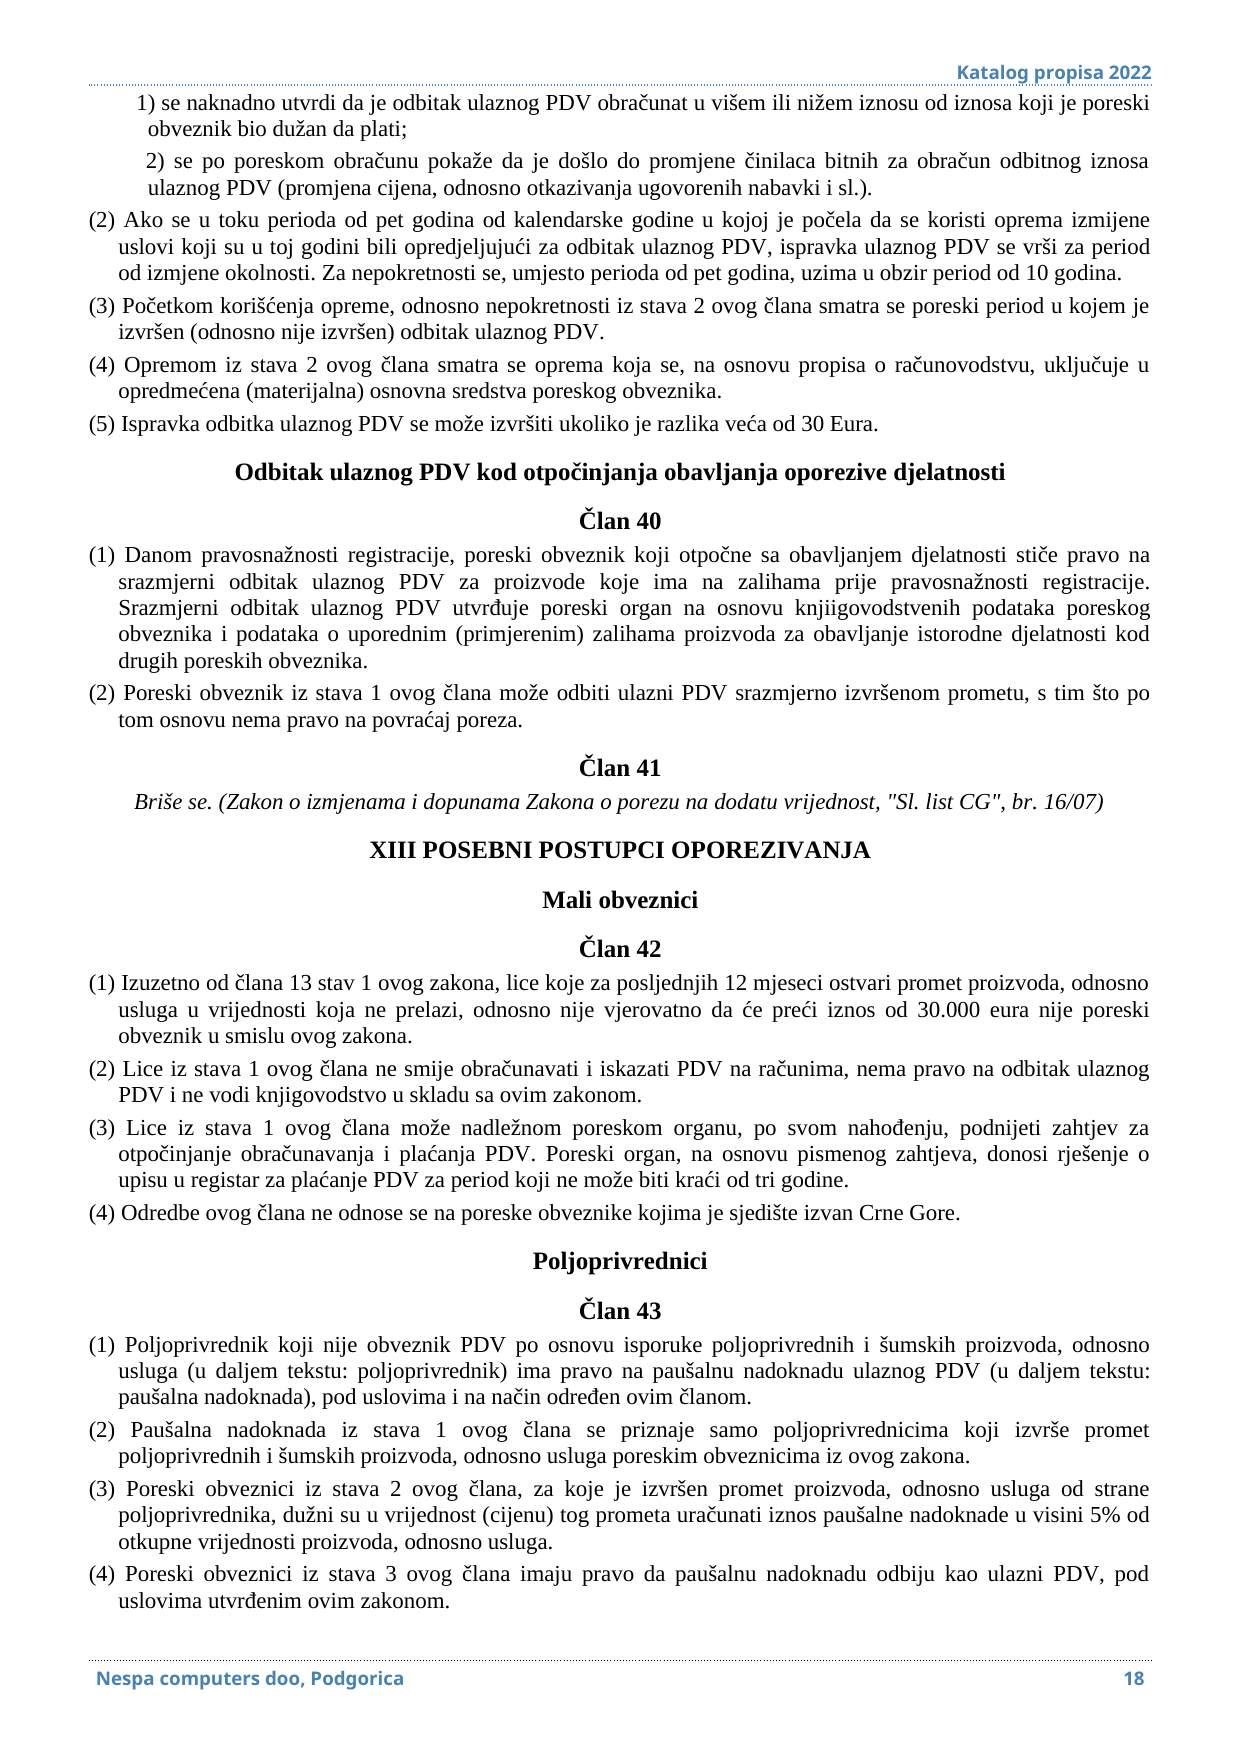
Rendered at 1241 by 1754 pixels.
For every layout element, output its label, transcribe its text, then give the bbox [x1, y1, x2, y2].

text Član 43 [88, 1296, 1152, 1324]
text (4) Opremom iz stava 2 ovog člana smatra se oprema koja se, na osnovu propisa o računovodstvu, uključuje u opredmećena (materijalna) osnovna sredstva poreskog obveznika. [88, 351, 1152, 403]
text (3) Početkom korišćenja opreme, odnosno nepokretnosti iz stava 2 ovog člana smatra se poreski period u kojem je izvršen (odnosno nije izvršen) odbitak ulaznog PDV. [88, 292, 1152, 344]
text (1) Poljoprivrednik koji nije obveznik PDV po osnovu isporuke poljoprivrednih i šumskih proizvoda, odnosno usluga (u daljem tekstu: poljoprivrednik) ima pravo na paušalnu nadoknadu ulaznog PDV (u daljem tekstu: paušalna nadoknada), pod uslovima i na način određen ovim članom. [88, 1331, 1152, 1410]
text XIII POSEBNI POSTUPCI OPOREZIVANJA [88, 835, 1152, 864]
text Odbitak ulaznog PDV kod otpočinjanja obavljanja oporezive djelatnosti [88, 457, 1152, 486]
text (2) Paušalna nadoknada iz stava 1 ovog člana se priznaje samo poljoprivrednicima koji izvrše promet poljoprivrednih i šumskih proizvoda, odnosno usluga poreskim obveznicima iz ovog zakona. [88, 1416, 1152, 1469]
text (4) Odredbe ovog člana ne odnose se na poreske obveznike kojima je sjedište izvan Crne Gore. [88, 1199, 1152, 1225]
text (1) Danom pravosnažnosti registracije, poreski obveznik koji otpočne sa obavljanjem djelatnosti stiče pravo na srazmjerni odbitak ulaznog PDV za proizvode koje ima na zalihama prije pravosnažnosti registracije. Srazmjerni odbitak ulaznog PDV utvrđuje poreski organ na osnovu knjiigovodstvenih podataka poreskog obveznika i podataka o uporednim (primjerenim) zalihama proizvoda za obavljanje istorodne djelatnosti kod drugih poreskih obveznika. [88, 541, 1152, 673]
text 2) se po poreskom obračunu pokaže da je došlo do promjene činilaca bitnih za obračun odbitnog iznosa ulaznog PDV (promjena cijena, odnosno otkazivanja ugovorenih nabavki i sl.). [118, 147, 1152, 200]
text Član 40 [88, 506, 1152, 535]
text Član 41 [88, 753, 1152, 782]
text 1) se naknadno utvrdi da je odbitak ulaznog PDV obračunat u višem ili nižem iznosu od iznosa koji je poreski obveznik bio dužan da plati; [118, 88, 1152, 141]
text (5) Ispravka odbitka ulaznog PDV se može izvršiti ukoliko je razlika veća od 30 Eura. [88, 410, 1152, 436]
text (2) Lice iz stava 1 ovog člana ne smije obračunavati i iskazati PDV na računima, nema pravo na odbitak ulaznog PDV i ne vodi knjigovodstvo u skladu sa ovim zakonom. [88, 1055, 1152, 1107]
text Briše se. (Zakon o izmjenama i dopunama Zakona o porezu na dodatu vrijednost, "Sl. list CG", br. 16/07) [88, 788, 1152, 814]
text Član 42 [88, 934, 1152, 963]
text (2) Ako se u toku perioda od pet godina od kalendarske godine u kojoj je počela da se koristi oprema izmijene uslovi koji su u toj godini bili opredjeljujući za odbitak ulaznog PDV, ispravka ulaznog PDV se vrši za period od izmjene okolnosti. Za nepokretnosti se, umjesto perioda od pet godina, uzima u obzir period od 10 godina. [88, 206, 1152, 286]
text (2) Poreski obveznik iz stava 1 ovog člana može odbiti ulazni PDV srazmjerno izvršenom prometu, s tim što po tom osnovu nema pravo na povraćaj poreza. [88, 679, 1152, 732]
text (3) Poreski obveznici iz stava 2 ovog člana, za koje je izvršen promet proizvoda, odnosno usluga od strane poljoprivrednika, dužni su u vrijednost (cijenu) tog prometa uračunati iznos paušalne nadoknade u visini 5% od otkupne vrijednosti proizvoda, odnosno usluga. [88, 1475, 1152, 1554]
text (3) Lice iz stava 1 ovog člana može nadležnom poreskom organu, po svom nahođenju, podnijeti zahtjev za otpočinjanje obračunavanja i plaćanja PDV. Poreski organ, na osnovu pismenog zahtjeva, donosi rješenje o upisu u registar za plaćanje PDV za period koji ne može biti kraći od tri godine. [88, 1114, 1152, 1193]
text Mali obveznici [88, 885, 1152, 913]
text (4) Poreski obveznici iz stava 3 ovog člana imaju pravo da paušalnu nadoknadu odbiju kao ulazni PDV, pod uslovima utvrđenim ovim zakonom. [88, 1560, 1152, 1613]
text Poljoprivrednici [88, 1246, 1152, 1275]
text (1) Izuzetno od člana 13 stav 1 ovog zakona, lice koje za posljednjih 12 mjeseci ostvari promet proizvoda, odnosno usluga u vrijednosti koja ne prelazi, odnosno nije vjerovatno da će preći iznos od 30.000 eura nije poreski obveznik u smislu ovog zakona. [88, 969, 1152, 1048]
